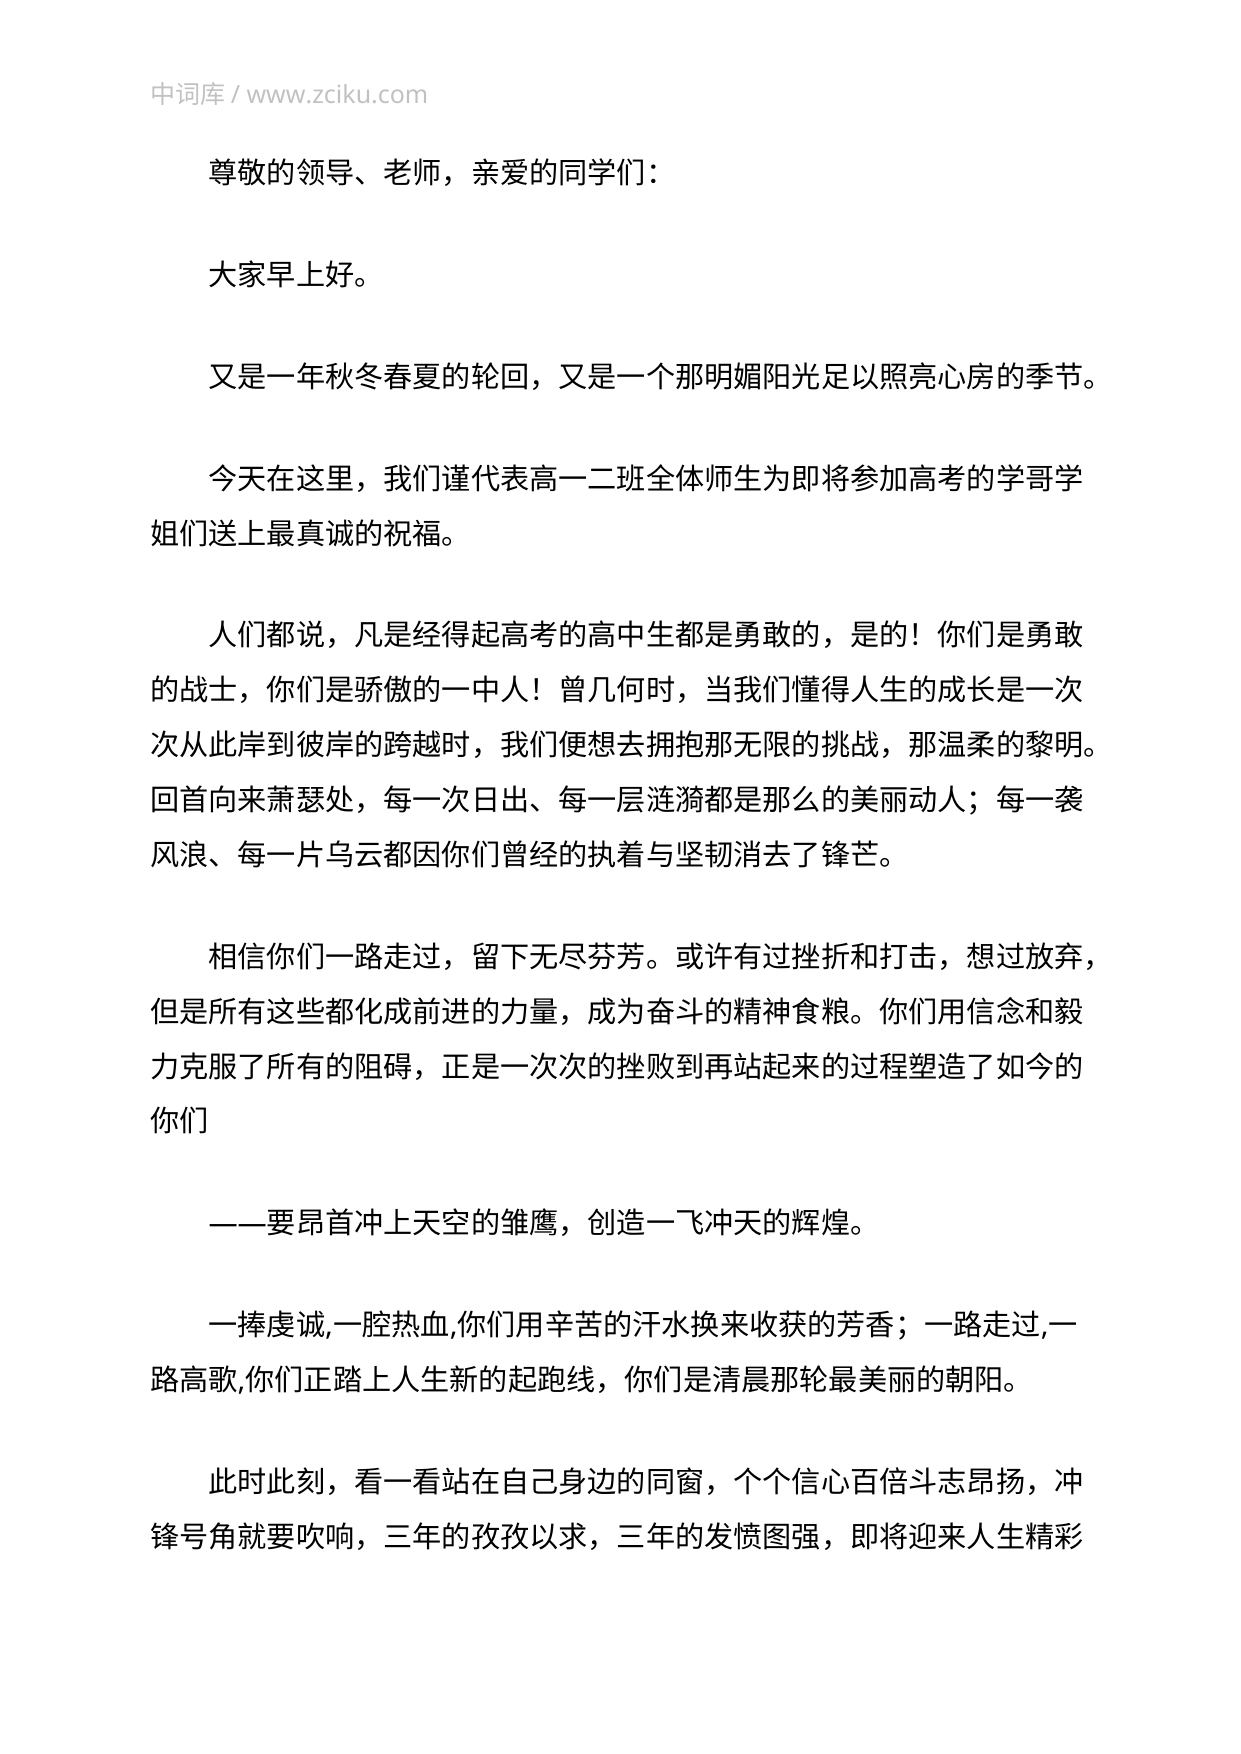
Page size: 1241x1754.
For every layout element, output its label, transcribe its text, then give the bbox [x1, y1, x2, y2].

text 大家早上好。 [150, 252, 1090, 294]
text ——要昂首冲上天空的雏鹰，创造一飞冲天的辉煌。 [150, 1200, 1090, 1242]
text 人们都说，凡是经得起高考的高中生都是勇敢的，是的！你们是勇敢的战士，你们是骄傲的一中人！曾几何时，当我们懂得人生的成长是一次次从此岸到彼岸的跨越时，我们便想去拥抱那无限的挑战，那温柔的黎明。回首向来萧瑟处，每一次日出、每一层涟漪都是那么的美丽动人；每一袭风浪、每一片乌云都因你们曾经的执着与坚韧消去了锋芒。 [150, 612, 1090, 874]
text 尊敬的领导、老师，亲爱的同学们： [150, 150, 1090, 192]
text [150, 1459, 1090, 1556]
text 又是一年秋冬春夏的轮回，又是一个那明媚阳光足以照亮心房的季节。 [150, 353, 1090, 396]
text 一捧虔诚,一腔热血,你们用辛苦的汗水换来收获的芳香；一路走过,一路高歌,你们正踏上人生新的起跑线，你们是清晨那轮最美丽的朝阳。 [150, 1302, 1090, 1399]
text 相信你们一路走过，留下无尽芬芳。或许有过挫折和打击，想过放弃，但是所有这些都化成前进的力量，成为奋斗的精神食粮。你们用信念和毅力克服了所有的阻碍，正是一次次的挫败到再站起来的过程塑造了如今的你们 [150, 933, 1090, 1140]
text 今天在这里，我们谨代表高一二班全体师生为即将参加高考的学哥学姐们送上最真诚的祝福。 [150, 455, 1090, 552]
